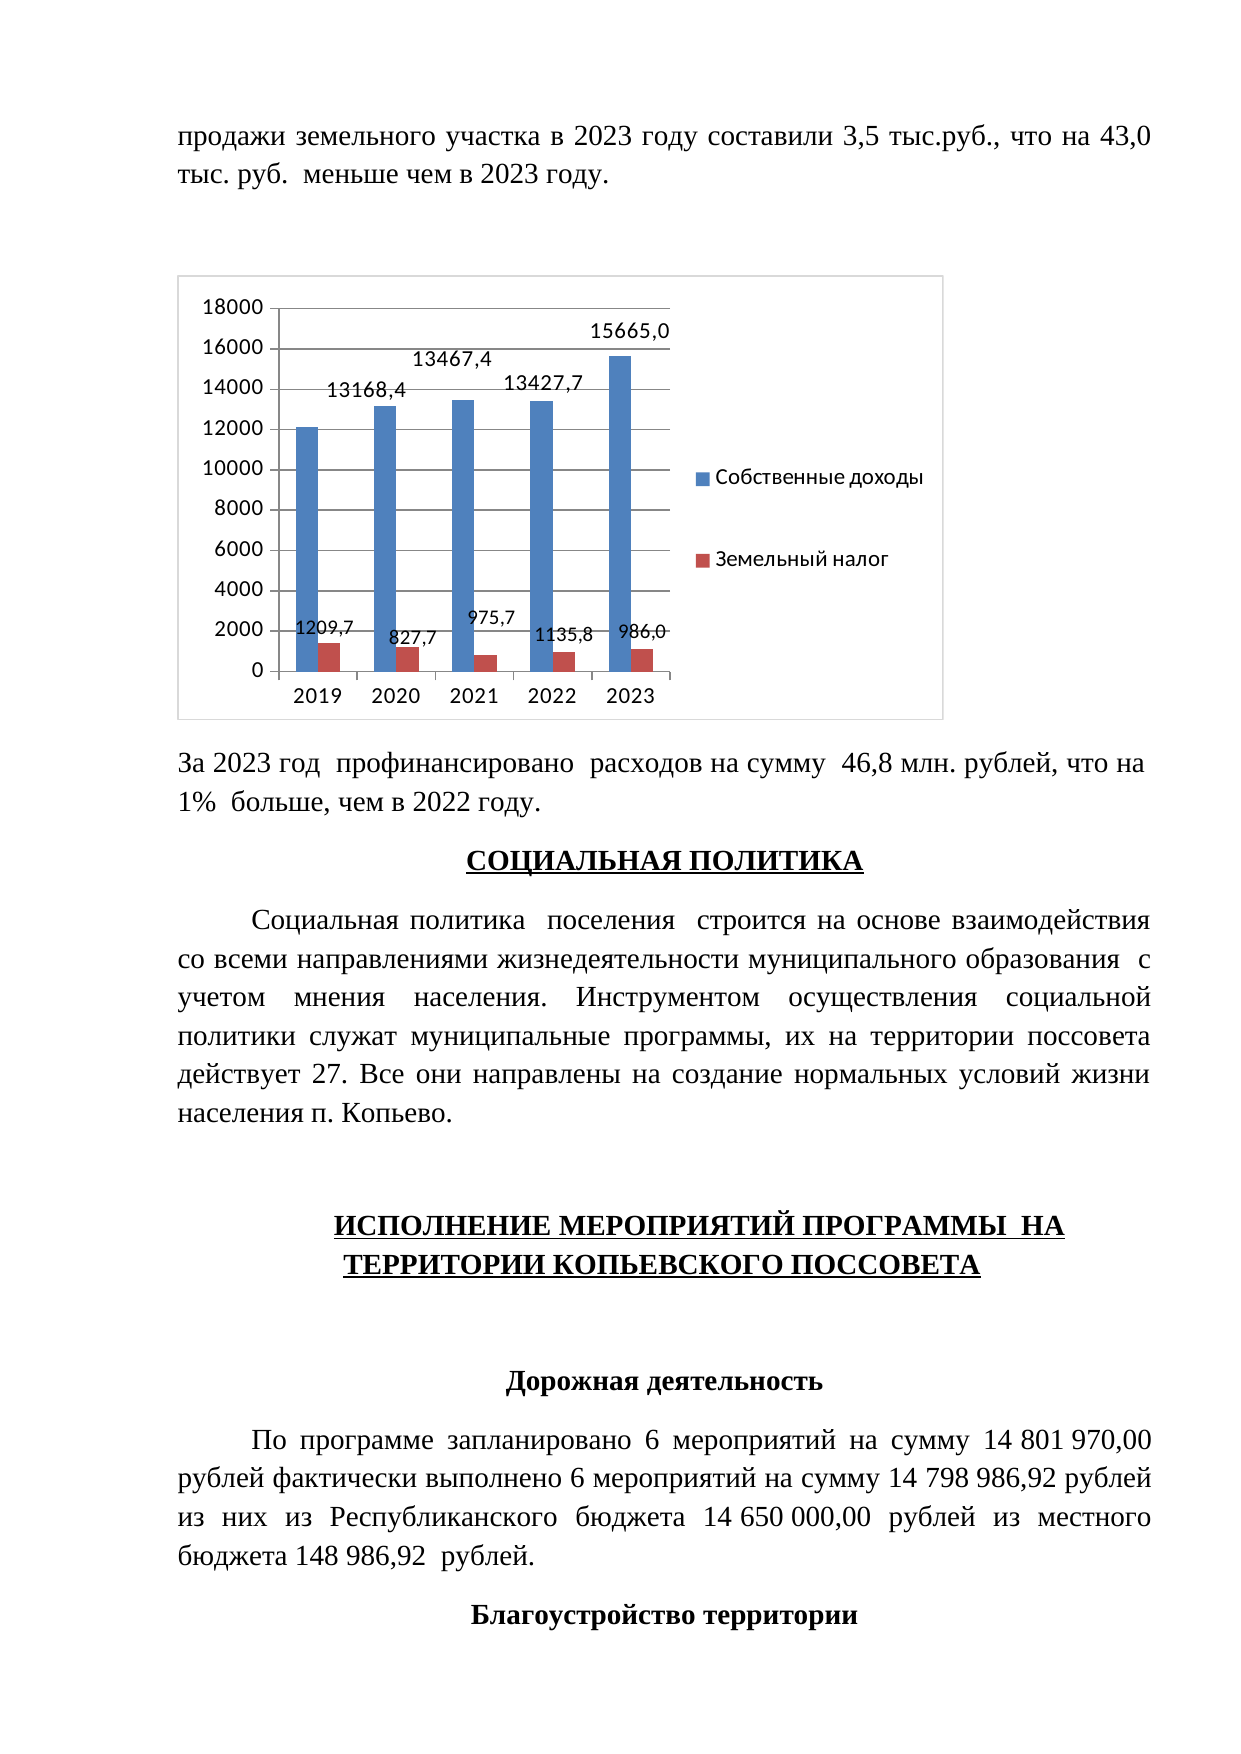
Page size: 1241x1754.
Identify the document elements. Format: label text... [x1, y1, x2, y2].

text За 2023 год профинансировано расходов на сумму 46,8 млн. рублей, что на 1% больше, чем в 2022 году. [177, 745, 1147, 817]
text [177, 118, 1152, 190]
text По программе запланировано 6 мероприятий на сумму 14 801 970,00 рублей фактически выполнено 6 мероприятий на сумму 14 798 986,92 рублей из них из Республиканского бюджета 14 650 000,00 рублей из местного бюджета 148 986,92 рублей. [177, 1422, 1152, 1571]
text Благоустройство территории [177, 1597, 1152, 1631]
text Социальная политика поселения строится на основе взаимодействия со всеми направлениями жизнедеятельности муниципального образования с учетом мнения населения. Инструментом осуществления социальной политики служат муниципальные программы, их на территории поссовета действует 27. Все они направлены на создание нормальных условий жизни населения п. Копьево. [177, 902, 1152, 1129]
text Дорожная деятельность [177, 1363, 1152, 1396]
text ИСПОЛНЕНИЕ МЕРОПРИЯТИЙ ПРОГРАММЫ НА ТЕРРИТОРИИ КОПЬЕВСКОГО ПОССОВЕТА [177, 1208, 1147, 1281]
text СОЦИАЛЬНАЯ ПОЛИТИКА [177, 843, 1152, 877]
